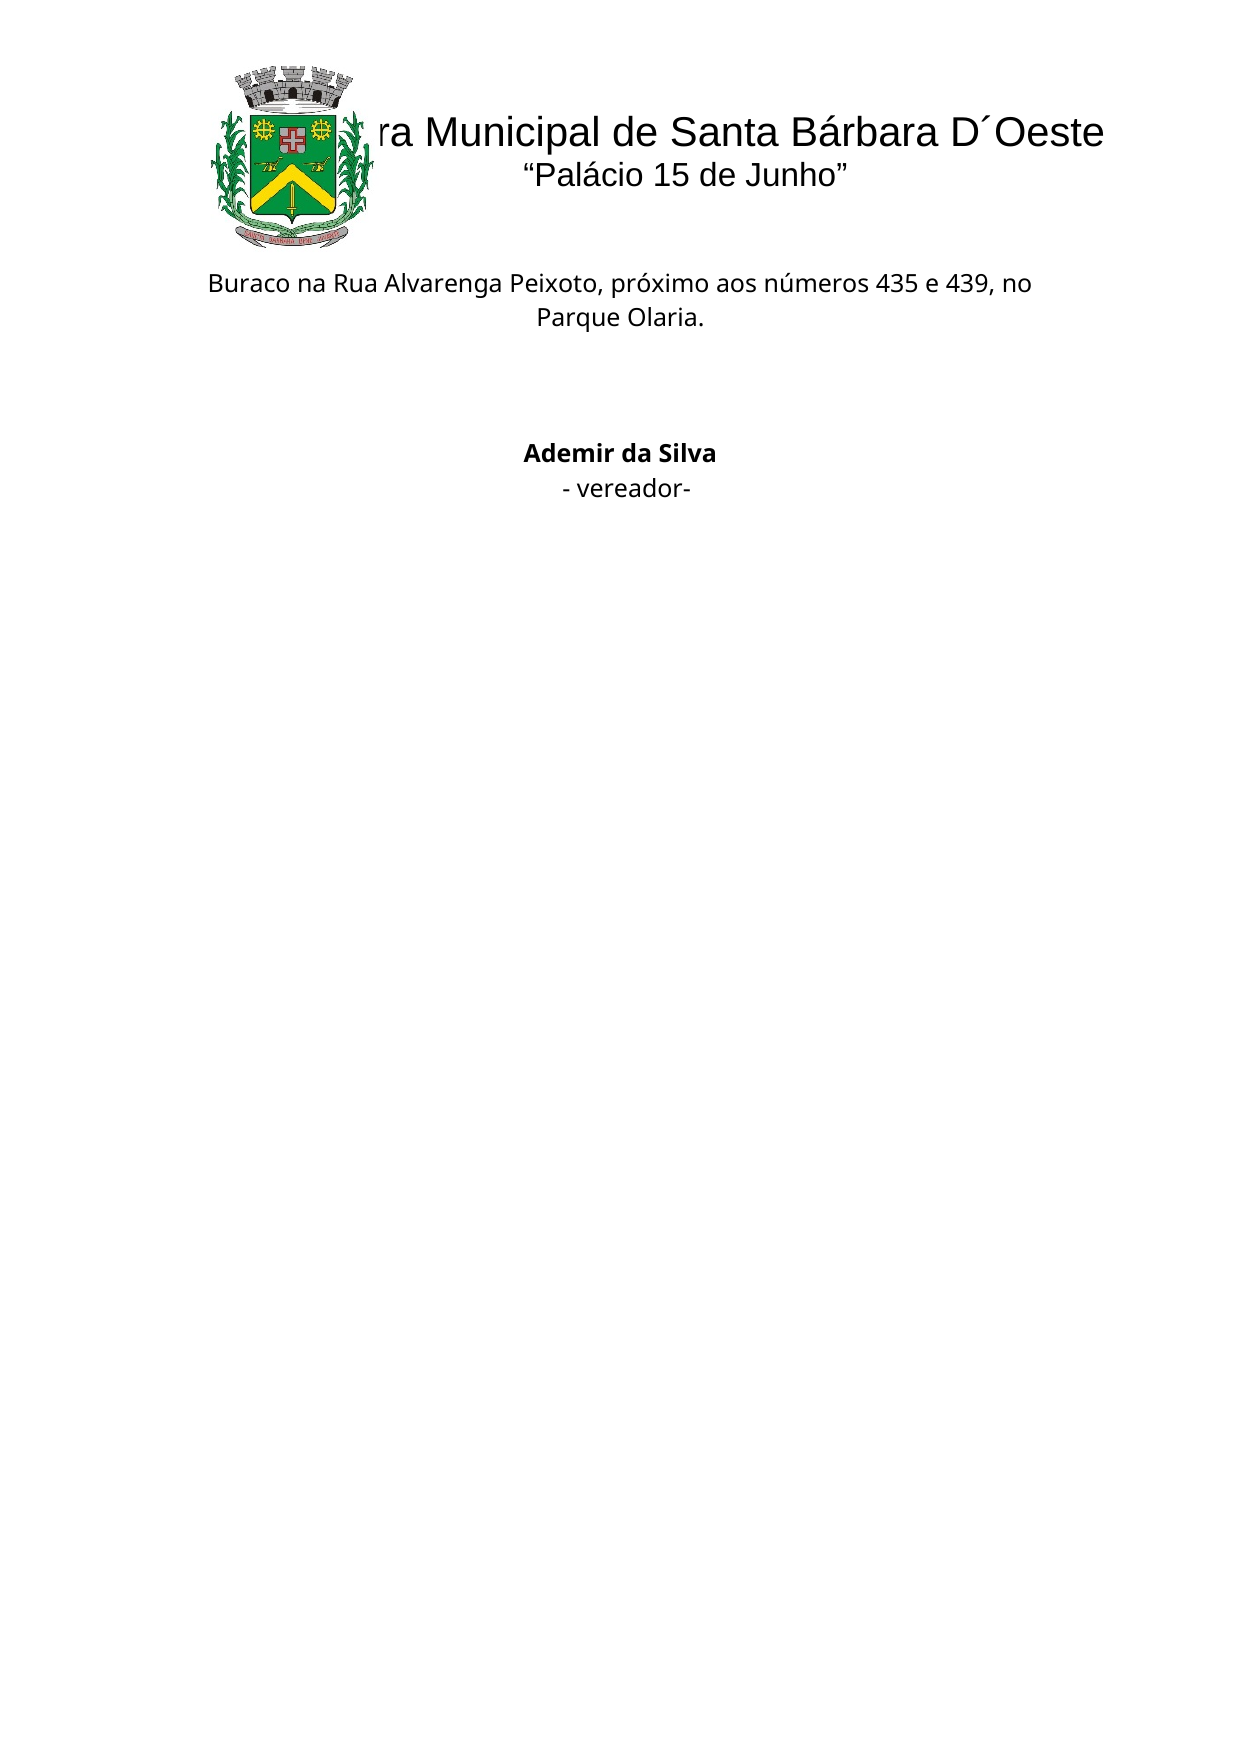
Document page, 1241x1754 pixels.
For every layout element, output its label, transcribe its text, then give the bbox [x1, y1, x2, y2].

text Ademir da Silva [177, 436, 1063, 470]
picture [210, 66, 381, 255]
text Buraco na Rua Alvarenga Peixoto, próximo aos números 435 e 439, no Parque Olaria. [177, 266, 1063, 334]
text - vereador- [177, 470, 1063, 504]
